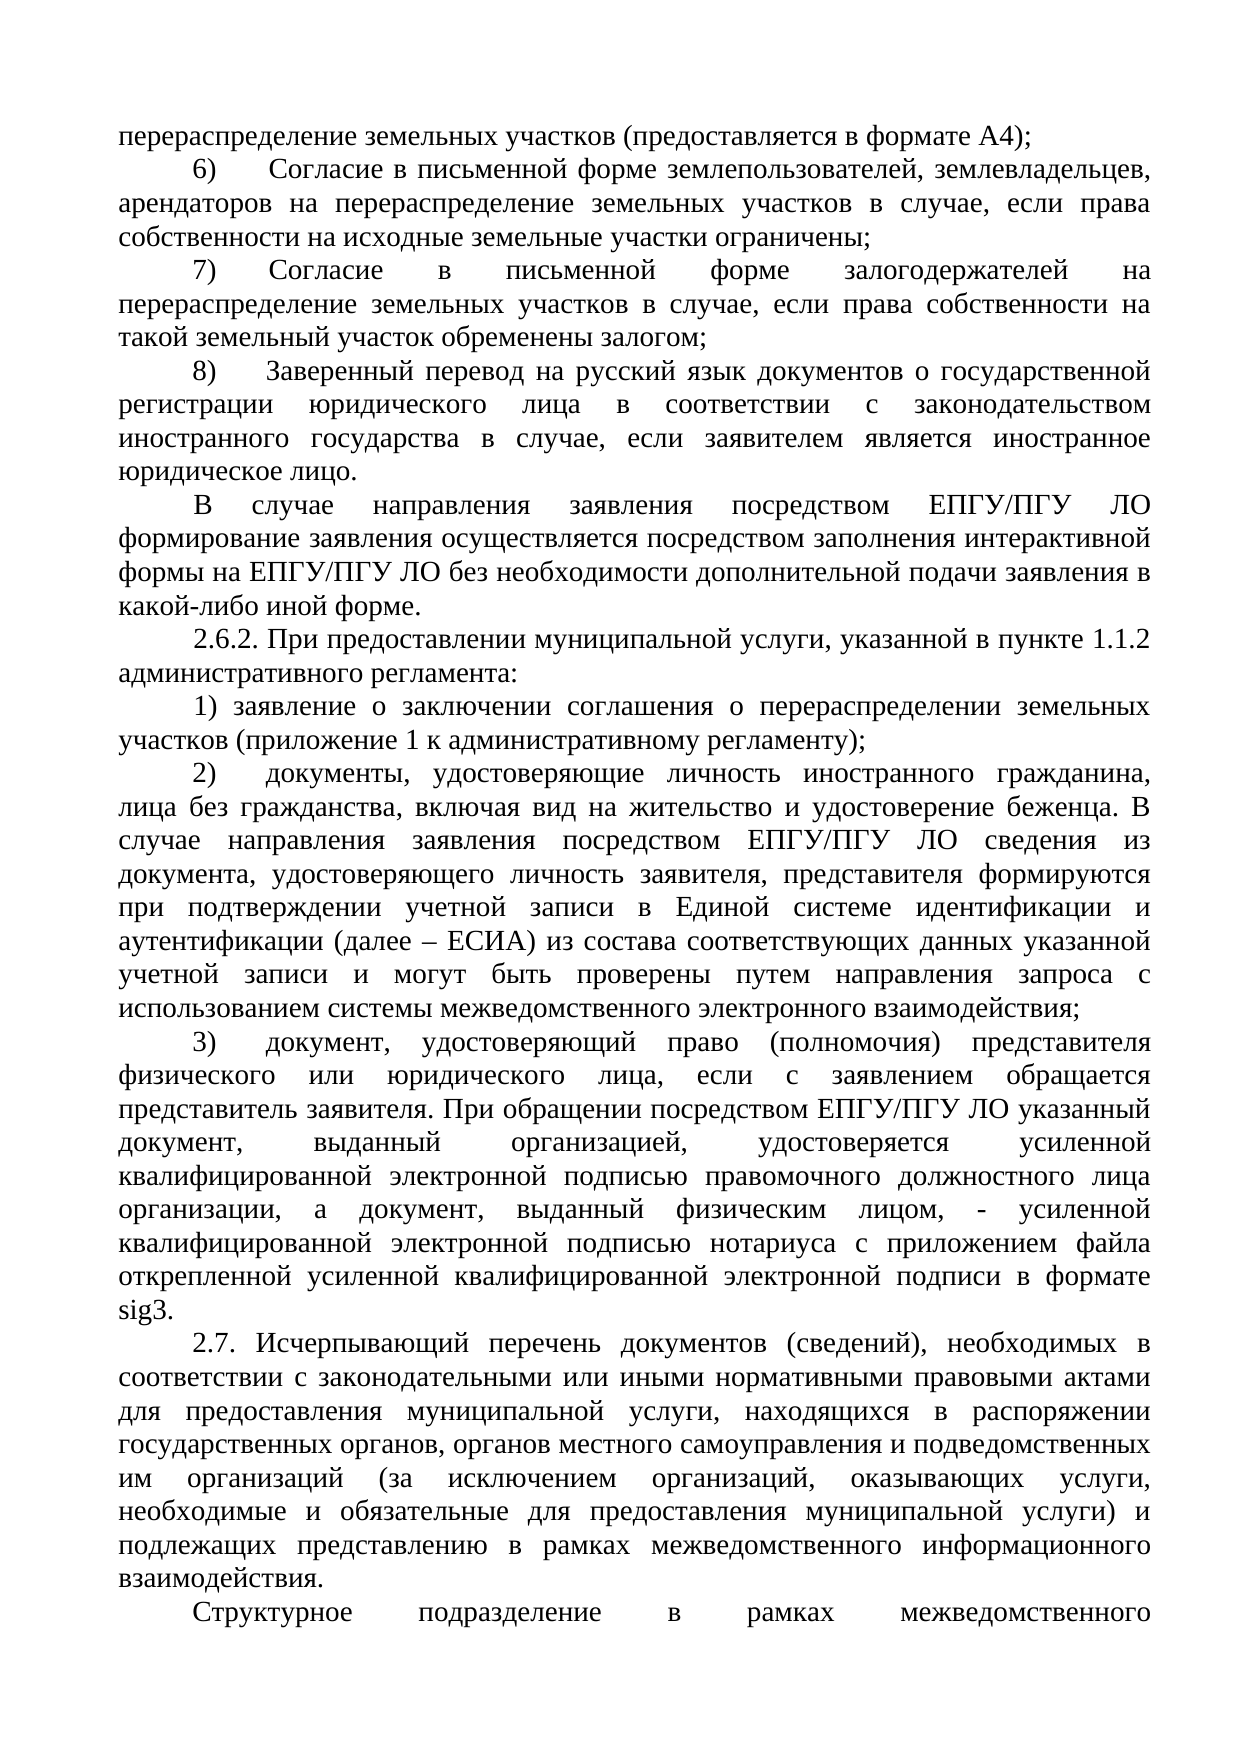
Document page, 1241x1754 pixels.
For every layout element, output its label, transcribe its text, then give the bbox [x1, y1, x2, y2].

text 7) Согласие в письменной форме залогодержателей на перераспределение земельных участков в случае, если права собственности на такой земельный участок обременены залогом; [118, 252, 1152, 353]
text 2.6.2. При предоставлении муниципальной услуги, указанной в пункте 1.1.2 административного регламента: [118, 621, 1152, 688]
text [118, 118, 1152, 152]
text 3) документ, удостоверяющий право (полномочия) представителя физического или юридического лица, если с заявлением обращается представитель заявителя. При обращении посредством ЕПГУ/ПГУ ЛО указанный документ, выданный организацией, удостоверяется усиленной квалифицированной электронной подписью правомочного должностного лица организации, а документ, выданный физическим лицом, - усиленной квалифицированной электронной подписью нотариуса с приложением файла открепленной усиленной квалифицированной электронной подписи в формате sig3. [118, 1024, 1152, 1326]
text 2) документы, удостоверяющие личность иностранного гражданина, лица без гражданства, включая вид на жительство и удостоверение беженца. В случае направления заявления посредством ЕПГУ/ПГУ ЛО сведения из документа, удостоверяющего личность заявителя, представителя формируются при подтверждении учетной записи в Единой системе идентификации и аутентификации (далее – ЕСИА) из состава соответствующих данных указанной учетной записи и могут быть проверены путем направления запроса с использованием системы межведомственного электронного взаимодействия; [118, 755, 1152, 1024]
text 6) Согласие в письменной форме землепользователей, землевладельцев, арендаторов на перераспределение земельных участков в случае, если права собственности на исходные земельные участки ограничены; [118, 152, 1152, 252]
text 8) Заверенный перевод на русский язык документов о государственной регистрации юридического лица в соответствии с законодательством иностранного государства в случае, если заявителем является иностранное юридическое лицо. [118, 353, 1152, 487]
text В случае направления заявления посредством ЕПГУ/ПГУ ЛО формирование заявления осуществляется посредством заполнения интерактивной формы на ЕПГУ/ПГУ ЛО без необходимости дополнительной подачи заявления в какой-либо иной форме. [118, 487, 1152, 621]
text 2.7. Исчерпывающий перечень документов (сведений), необходимых в соответствии с законодательными или иными нормативными правовыми актами для предоставления муниципальной услуги, находящихся в распоряжении государственных органов, органов местного самоуправления и подведомственных им организаций (за исключением организаций, оказывающих услуги, необходимые и обязательные для предоставления муниципальной услуги) и подлежащих представлению в рамках межведомственного информационного взаимодействия. [118, 1326, 1152, 1594]
text 1) заявление о заключении соглашения о перераспределении земельных участков (приложение 1 к административному регламенту); [118, 688, 1152, 755]
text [118, 1594, 1152, 1627]
